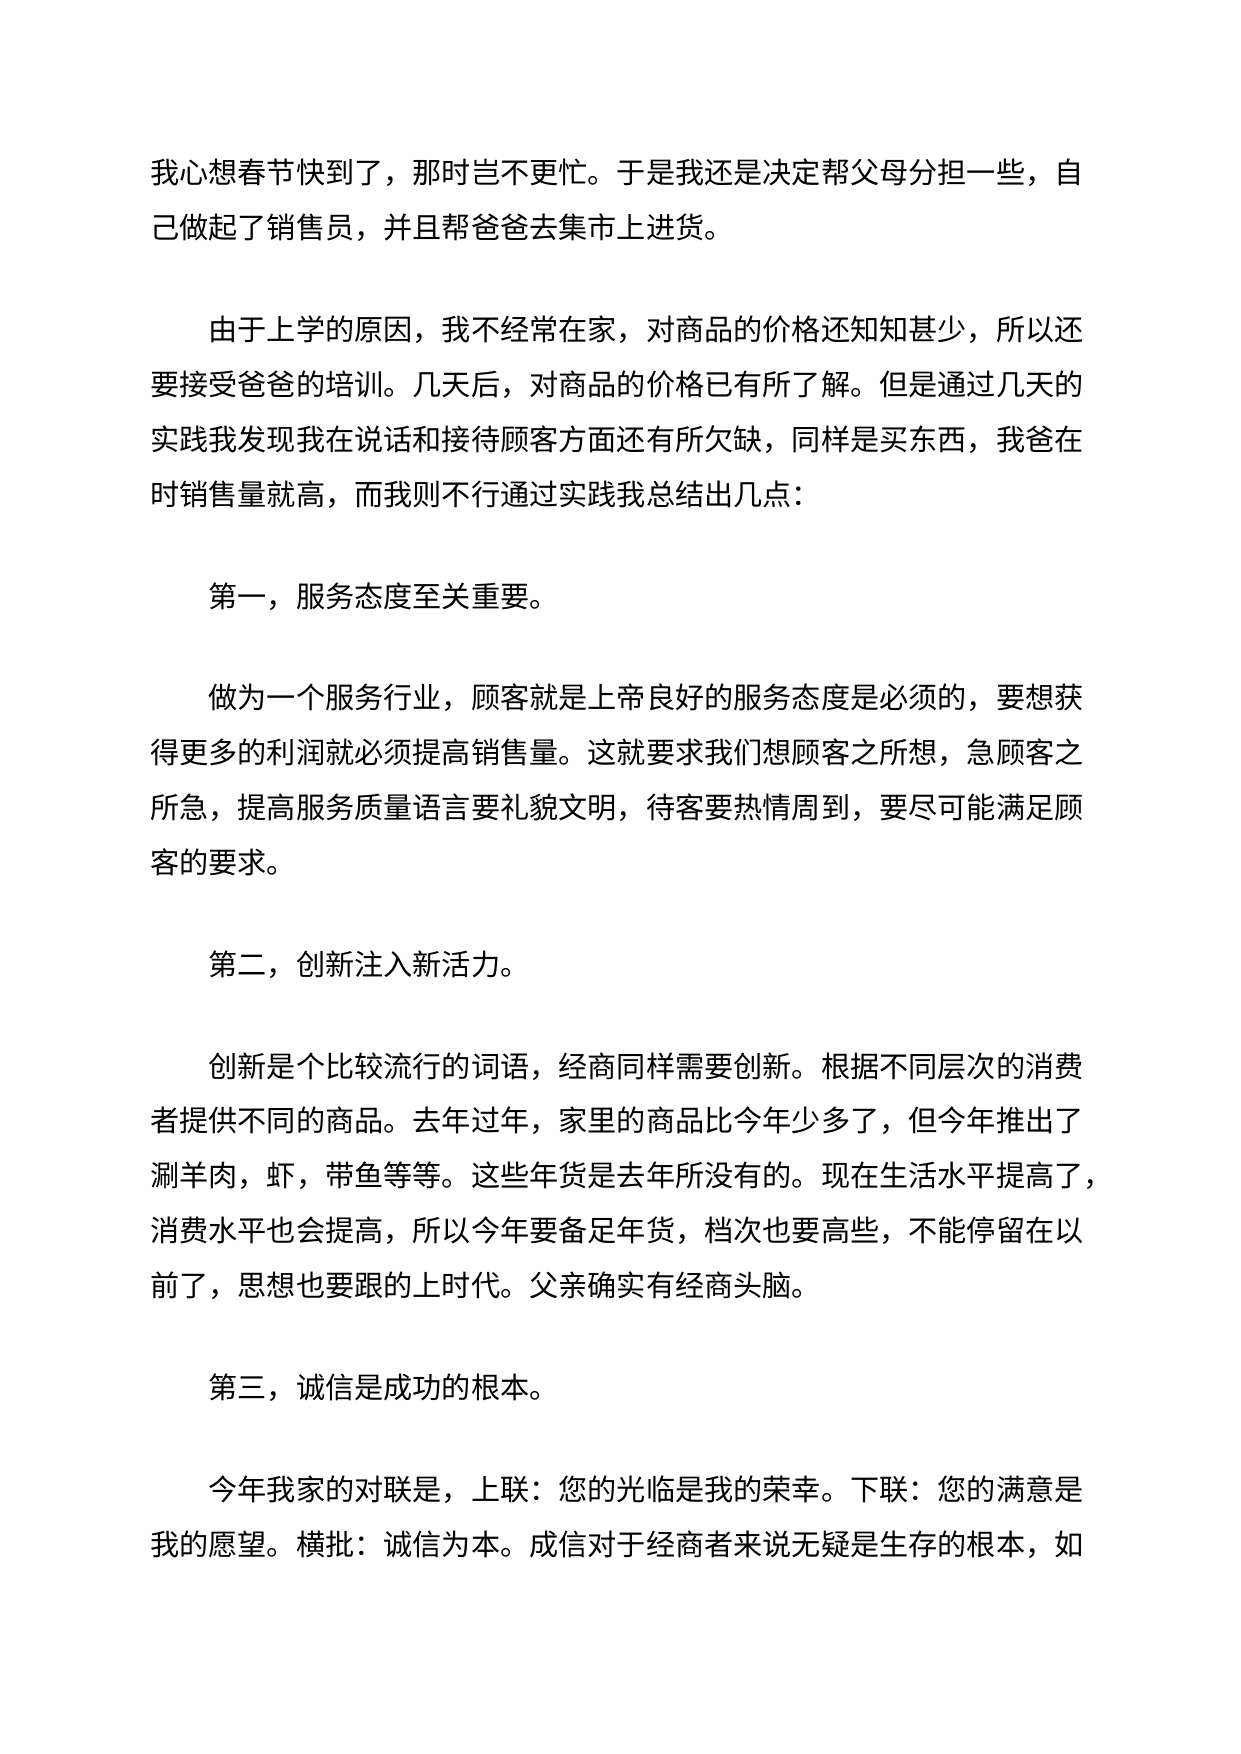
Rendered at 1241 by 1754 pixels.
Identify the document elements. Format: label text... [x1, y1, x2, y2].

text 第三，诚信是成功的根本。 [150, 1364, 1090, 1407]
text 第二，创新注入新活力。 [150, 941, 1090, 984]
text 创新是个比较流行的词语，经商同样需要创新。根据不同层次的消费者提供不同的商品。去年过年，家里的商品比今年少多了，但今年推出了涮羊肉，虾，带鱼等等。这些年货是去年所没有的。现在生活水平提高了，消费水平也会提高，所以今年要备足年货，档次也要高些，不能停留在以前了，思想也要跟的上时代。父亲确实有经商头脑。 [150, 1043, 1090, 1305]
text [150, 1466, 1090, 1563]
text 第一，服务态度至关重要。 [150, 573, 1090, 615]
text 由于上学的原因，我不经常在家，对商品的价格还知知甚少，所以还要接受爸爸的培训。几天后，对商品的价格已有所了解。但是通过几天的实践我发现我在说话和接待顾客方面还有所欠缺，同样是买东西，我爸在时销售量就高，而我则不行通过实践我总结出几点： [150, 307, 1090, 514]
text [150, 150, 1090, 247]
text 做为一个服务行业，顾客就是上帝良好的服务态度是必须的，要想获得更多的利润就必须提高销售量。这就要求我们想顾客之所想，急顾客之所急，提高服务质量语言要礼貌文明，待客要热情周到，要尽可能满足顾客的要求。 [150, 675, 1090, 882]
